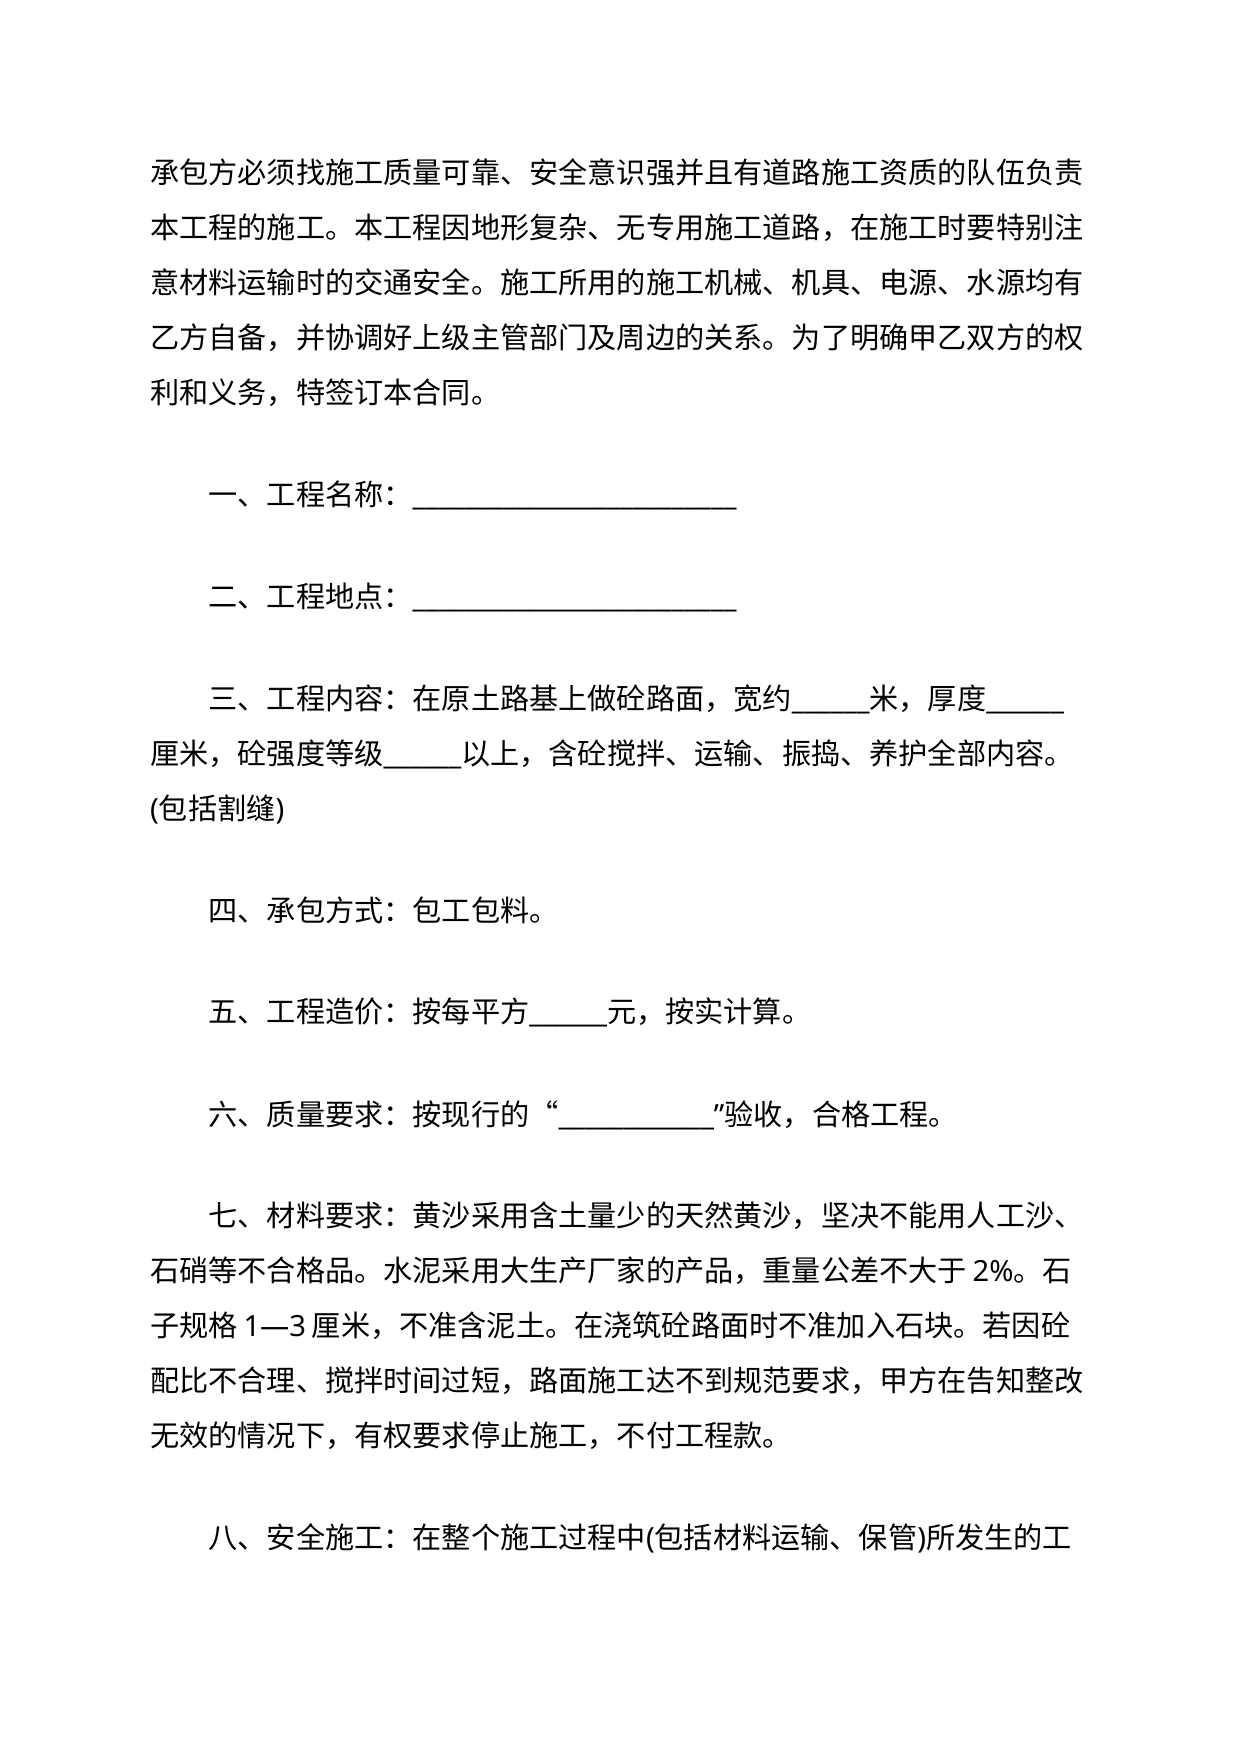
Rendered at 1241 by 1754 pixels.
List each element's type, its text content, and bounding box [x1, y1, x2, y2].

text 三、工程内容：在原土路基上做砼路面，宽约______米，厚度______厘米，砼强度等级______以上，含砼搅拌、运输、振捣、养护全部内容。(包括割缝) [150, 675, 1090, 828]
text 二、工程地点：_________________________ [150, 573, 1090, 616]
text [150, 1514, 1090, 1557]
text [150, 150, 1090, 412]
text 四、承包方式：包工包料。 [150, 887, 1090, 929]
text 五、工程造价：按每平方______元，按实计算。 [150, 989, 1090, 1031]
text 七、材料要求：黄沙采用含土量少的天然黄沙，坚决不能用人工沙、石硝等不合格品。水泥采用大生产厂家的产品，重量公差不大于2%。石子规格1—3厘米，不准含泥土。在浇筑砼路面时不准加入石块。若因砼配比不合理、搅拌时间过短，路面施工达不到规范要求，甲方在告知整改无效的情况下，有权要求停止施工，不付工程款。 [150, 1193, 1090, 1455]
text 一、工程名称：_________________________ [150, 471, 1090, 514]
text 六、质量要求：按现行的“____________”验收，合格工程。 [150, 1091, 1090, 1133]
